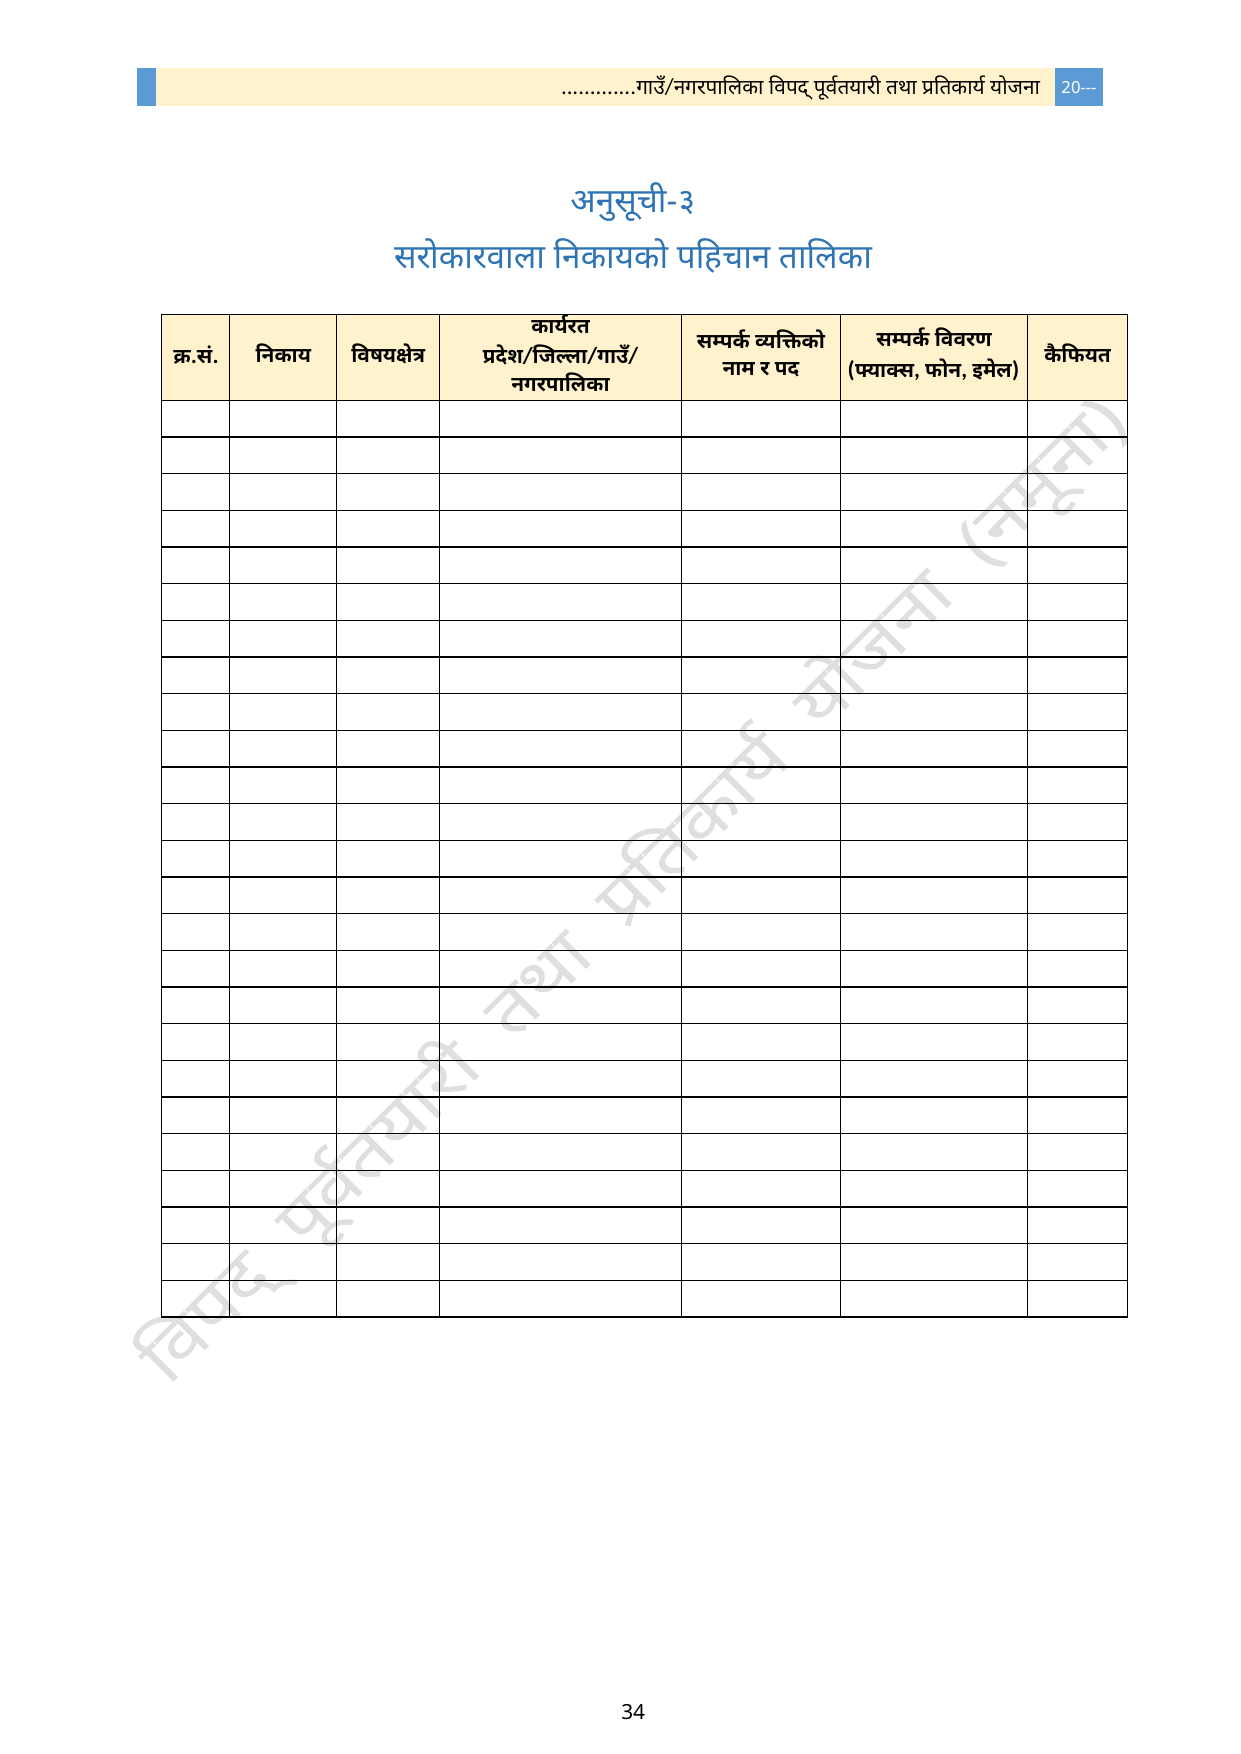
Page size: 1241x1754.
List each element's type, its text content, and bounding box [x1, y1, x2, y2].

table_cell [841, 621, 1027, 656]
table_cell [440, 401, 681, 436]
table_cell [841, 951, 1027, 986]
table_cell [841, 438, 1027, 473]
table_cell [682, 731, 840, 766]
table_cell [162, 804, 229, 840]
table_cell [440, 951, 681, 986]
table_cell [841, 584, 1027, 620]
table_cell [682, 1134, 840, 1170]
table_cell [162, 1244, 229, 1280]
table_cell [440, 1024, 681, 1060]
table_cell [337, 438, 439, 473]
table_cell [440, 584, 681, 620]
table_cell [682, 1061, 840, 1096]
table_cell [440, 1208, 681, 1243]
table_cell [440, 474, 681, 510]
table_cell [162, 438, 229, 473]
table_cell [841, 511, 1027, 546]
table_cell [682, 988, 840, 1023]
table_cell [162, 1281, 229, 1316]
table_cell [841, 914, 1027, 950]
table_cell [1028, 511, 1127, 546]
table_cell [337, 731, 439, 766]
table_cell [162, 401, 229, 436]
table_cell [841, 474, 1027, 510]
table_cell [682, 841, 840, 876]
table_cell [230, 401, 336, 436]
table_cell [1028, 731, 1127, 766]
table_cell [230, 768, 336, 803]
table_cell [440, 1171, 681, 1206]
table_cell [440, 914, 681, 950]
table_cell [162, 878, 229, 913]
table_cell [337, 1024, 439, 1060]
table_cell [162, 1024, 229, 1060]
table_cell [1028, 914, 1127, 950]
table_header विषयक्षेत्र [337, 315, 439, 400]
table_cell [1028, 1134, 1127, 1170]
table_cell [162, 511, 229, 546]
table_cell [230, 474, 336, 510]
table_cell [162, 658, 229, 693]
table_cell [1028, 1208, 1127, 1243]
table_cell [230, 1244, 336, 1280]
table_cell [440, 438, 681, 473]
table_cell [337, 1208, 439, 1243]
table_cell [1028, 804, 1127, 840]
table_cell [841, 1208, 1027, 1243]
table_cell [1028, 694, 1127, 730]
table_cell [440, 1061, 681, 1096]
table_cell [337, 548, 439, 583]
table_cell [682, 621, 840, 656]
table_cell [1028, 1244, 1127, 1280]
table_cell [230, 1098, 336, 1133]
table_cell [1028, 1024, 1127, 1060]
table_cell [337, 1171, 439, 1206]
table_cell [841, 1134, 1027, 1170]
table_cell [230, 511, 336, 546]
table_cell [682, 878, 840, 913]
table_header सम्पर्क व्यक्तिको नाम र पद [682, 315, 840, 400]
table_cell [440, 694, 681, 730]
table_cell [841, 768, 1027, 803]
table_cell [440, 988, 681, 1023]
table_cell [230, 1134, 336, 1170]
table_cell [337, 401, 439, 436]
table_cell [682, 1098, 840, 1133]
table_cell [162, 1208, 229, 1243]
table_cell [337, 914, 439, 950]
table_cell [440, 731, 681, 766]
table_cell [682, 584, 840, 620]
table_cell [841, 1024, 1027, 1060]
table_cell [162, 1098, 229, 1133]
table_cell [230, 694, 336, 730]
table_cell [337, 1134, 439, 1170]
subtitle अनुसूची-३ [150, 162, 1116, 226]
table_cell [337, 841, 439, 876]
table_cell [682, 1171, 840, 1206]
table_cell [230, 1024, 336, 1060]
table_cell [162, 951, 229, 986]
table_cell [440, 548, 681, 583]
table_cell [230, 878, 336, 913]
table_cell [440, 841, 681, 876]
table_cell [230, 1061, 336, 1096]
table_cell [682, 658, 840, 693]
table_cell [1028, 951, 1127, 986]
table_cell [440, 1098, 681, 1133]
table_cell [841, 694, 1027, 730]
table_cell [841, 988, 1027, 1023]
table_cell [337, 1281, 439, 1316]
table_cell [682, 694, 840, 730]
table_cell [162, 1134, 229, 1170]
table_cell [1028, 841, 1127, 876]
table_cell [162, 1171, 229, 1206]
table_cell [230, 1171, 336, 1206]
table_header निकाय [230, 315, 336, 400]
table_cell [230, 658, 336, 693]
table_cell [1028, 1098, 1127, 1133]
table_cell [230, 1281, 336, 1316]
table_cell [337, 621, 439, 656]
table_cell [230, 731, 336, 766]
table_cell [440, 1281, 681, 1316]
table_cell [841, 548, 1027, 583]
table_cell [337, 878, 439, 913]
table_cell [1028, 768, 1127, 803]
table_cell [162, 694, 229, 730]
table_cell [162, 474, 229, 510]
table_cell [440, 1134, 681, 1170]
table_cell [1028, 878, 1127, 913]
subtitle सरोकारवाला निकायको पहिचान तालिका [150, 238, 1116, 282]
table_cell [230, 548, 336, 583]
table_cell [682, 511, 840, 546]
table_cell [1028, 1061, 1127, 1096]
table_cell [1028, 1171, 1127, 1206]
table_cell [230, 584, 336, 620]
table_cell [162, 1061, 229, 1096]
table_cell [337, 768, 439, 803]
table_cell [162, 914, 229, 950]
table_cell [682, 1208, 840, 1243]
table_cell [162, 548, 229, 583]
table_cell [440, 1244, 681, 1280]
table_cell [337, 584, 439, 620]
table_cell [682, 1244, 840, 1280]
table_cell [230, 841, 336, 876]
table_cell [841, 804, 1027, 840]
table_cell [337, 1098, 439, 1133]
table_cell [162, 731, 229, 766]
table_cell [841, 1098, 1027, 1133]
table_cell [162, 988, 229, 1023]
table_cell [1028, 548, 1127, 583]
table_cell [337, 1061, 439, 1096]
table_cell [841, 1281, 1027, 1316]
table_cell [440, 804, 681, 840]
table_cell [841, 841, 1027, 876]
table_cell [1028, 584, 1127, 620]
table_cell [230, 988, 336, 1023]
table_cell [1028, 658, 1127, 693]
table_cell [841, 1244, 1027, 1280]
table_cell [1028, 621, 1127, 656]
table_cell [841, 878, 1027, 913]
table_cell [162, 621, 229, 656]
table_cell [682, 951, 840, 986]
table_cell [230, 804, 336, 840]
table_cell [337, 474, 439, 510]
table_cell [337, 804, 439, 840]
table_cell [337, 951, 439, 986]
table_header कार्यरत प्रदेश/जिल्ला/गाउँ/ नगरपालिका [440, 315, 681, 400]
table_cell [440, 878, 681, 913]
table_cell [337, 511, 439, 546]
table_cell [1028, 438, 1127, 473]
table_cell [841, 731, 1027, 766]
table_cell [162, 841, 229, 876]
table_cell [230, 438, 336, 473]
table_cell [230, 1208, 336, 1243]
table_header कैफियत [1028, 315, 1127, 400]
table_cell [682, 474, 840, 510]
table_cell [230, 914, 336, 950]
table_cell [682, 768, 840, 803]
table_cell [1028, 988, 1127, 1023]
table_cell [1028, 401, 1127, 436]
table_cell [1028, 474, 1127, 510]
table_cell [162, 768, 229, 803]
table_cell [682, 1281, 840, 1316]
table_cell [162, 584, 229, 620]
table_cell [230, 951, 336, 986]
table_cell [440, 511, 681, 546]
table_cell [337, 1244, 439, 1280]
table_cell [841, 1061, 1027, 1096]
table_cell [682, 548, 840, 583]
table_cell [682, 914, 840, 950]
table_cell [1028, 1281, 1127, 1316]
table_cell [230, 621, 336, 656]
table_cell [337, 988, 439, 1023]
table_cell [440, 658, 681, 693]
table_cell [841, 401, 1027, 436]
table_cell [337, 694, 439, 730]
table_cell [682, 401, 840, 436]
table_cell [841, 658, 1027, 693]
table_cell [841, 1171, 1027, 1206]
table_cell [682, 1024, 840, 1060]
table_header क्र.सं. [162, 315, 229, 400]
table_cell [337, 658, 439, 693]
table_cell [440, 621, 681, 656]
table_cell [682, 438, 840, 473]
table_header सम्पर्क विवरण (फ्याक्स, फोन, इमेल) [841, 315, 1027, 400]
table_cell [682, 804, 840, 840]
table_cell [440, 768, 681, 803]
